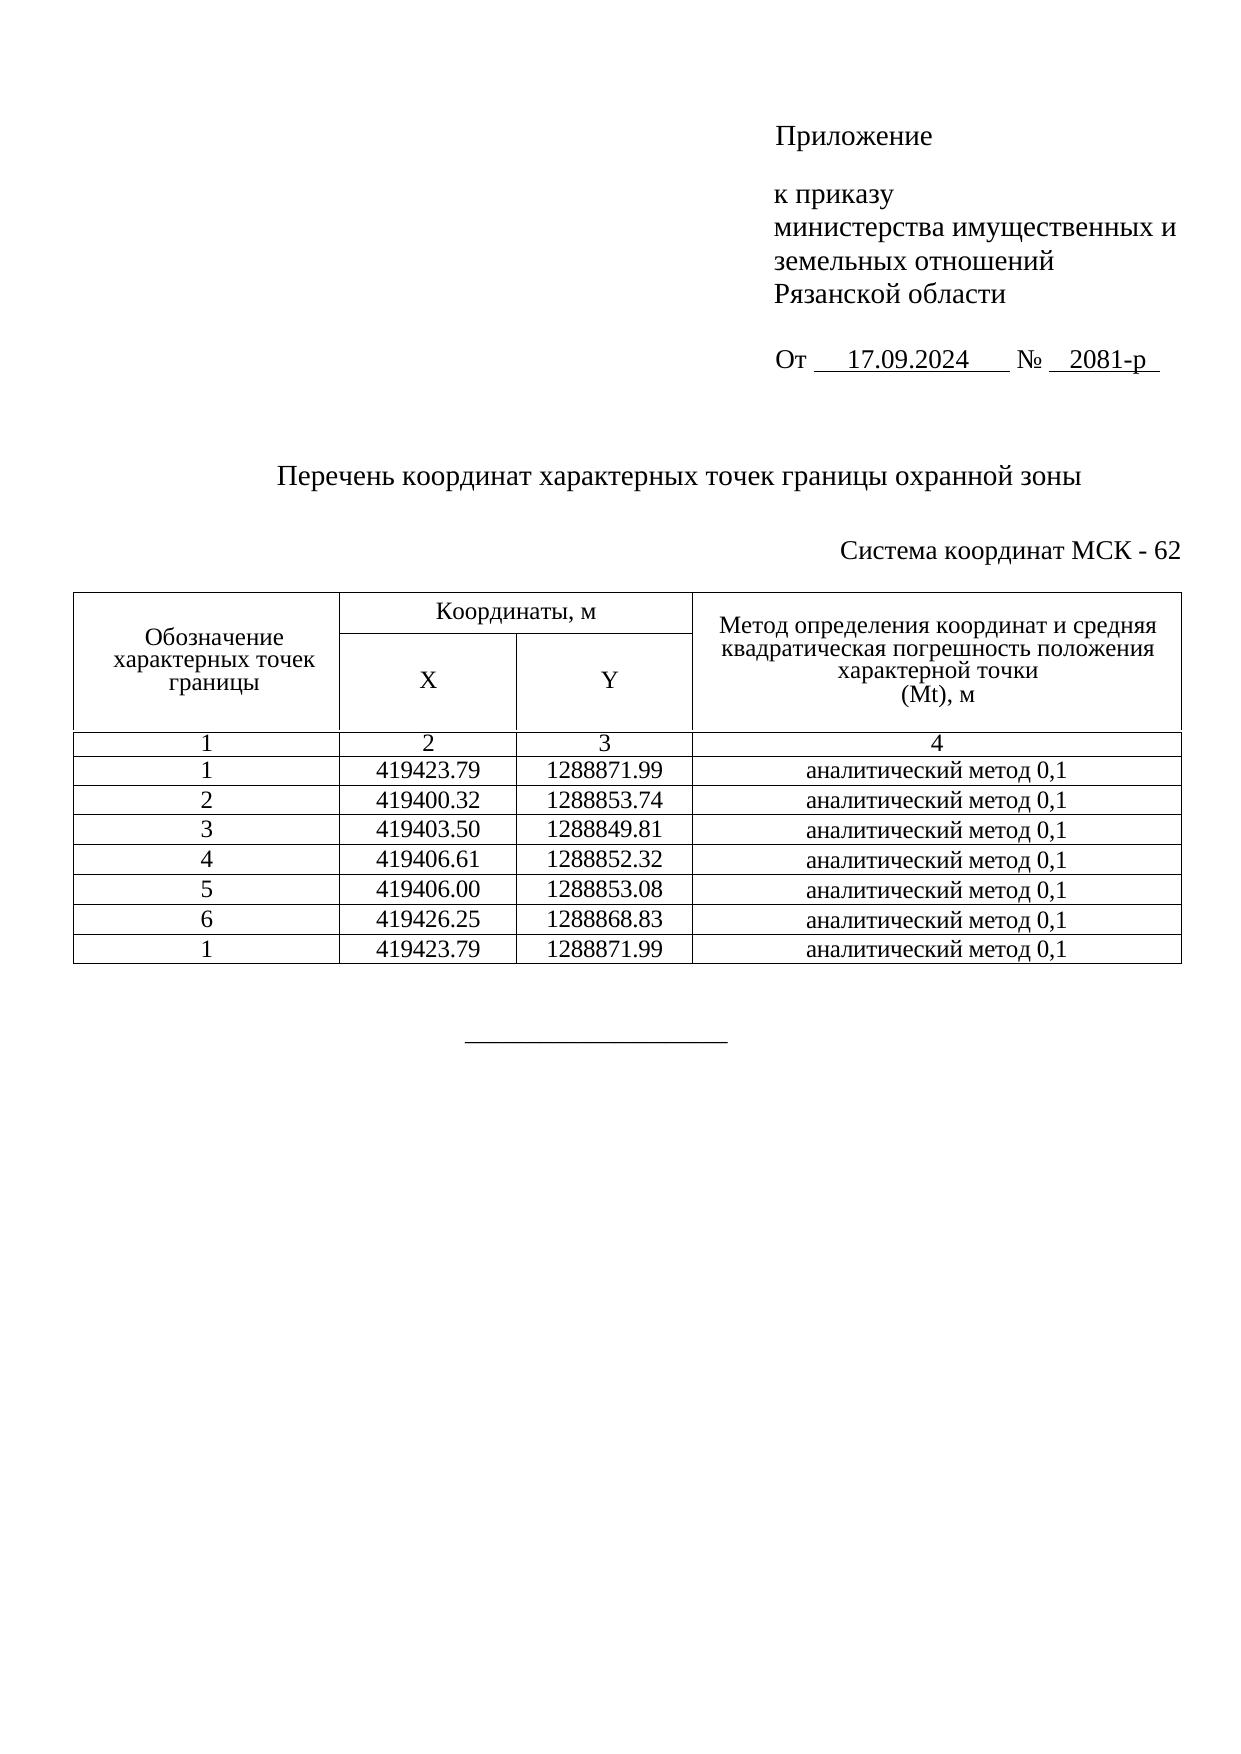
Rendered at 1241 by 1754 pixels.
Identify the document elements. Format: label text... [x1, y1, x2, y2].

table_cell аналитический метод 0,1 [693, 875, 1181, 904]
table_header 2 [340, 733, 516, 756]
table_cell 5 [74, 875, 339, 904]
table_cell 1288871.99 [517, 757, 692, 784]
table_cell 419406.61 [340, 845, 516, 874]
table_cell аналитический метод 0,1 [693, 935, 1181, 963]
table_cell аналитический метод 0,1 [693, 786, 1181, 814]
table_cell 1288853.74 [517, 786, 692, 814]
table_cell 1288868.83 [517, 905, 692, 933]
table_header Обозначение характерных точек границы [74, 593, 339, 730]
table_cell аналитический метод 0,1 [693, 845, 1181, 874]
text земельных отношений [177, 243, 1181, 276]
text Перечень координат характерных точек границы охранной зоны [177, 458, 1181, 492]
table_cell 2 [74, 786, 339, 814]
table_cell 419406.00 [340, 875, 516, 904]
text к приказу [693, 176, 1181, 209]
table_cell 1 [74, 757, 339, 784]
table_cell 1288871.99 [517, 935, 692, 963]
table_cell 419400.32 [340, 786, 516, 814]
table_cell 6 [74, 905, 339, 933]
text Система координат МСК - 62 [177, 540, 1181, 565]
table_cell 3 [74, 815, 339, 844]
table_cell 1 [74, 935, 339, 963]
text От 17.09.2024 № 2081-р [177, 343, 1181, 374]
text _____________________ [177, 1017, 1181, 1046]
table_header Координаты, м [340, 593, 692, 633]
table_cell 1288853.08 [517, 875, 692, 904]
table_cell Y [517, 634, 692, 730]
table_cell аналитический метод 0,1 [693, 905, 1181, 933]
text Рязанской области [177, 276, 1181, 310]
table_cell 419403.50 [340, 815, 516, 844]
table_cell 1288849.81 [517, 815, 692, 844]
table_header 1 [74, 733, 339, 756]
table_cell 419423.79 [340, 757, 516, 784]
table_cell 419426.25 [340, 905, 516, 933]
table_header Метод определения координат и средняя квадратическая погрешность положения характерной точки (Мt), м [693, 593, 1181, 730]
table_cell 1288852.32 [517, 845, 692, 874]
table_cell Х [340, 634, 516, 730]
table_cell 419423.79 [340, 935, 516, 963]
table_cell аналитический метод 0,1 [693, 815, 1181, 844]
text Приложение [177, 118, 1181, 152]
table_cell аналитический метод 0,1 [693, 757, 1181, 784]
table_header 3 [517, 733, 692, 756]
text министерства имущественных и [693, 209, 1181, 243]
table_cell 4 [74, 845, 339, 874]
table_header 4 [693, 733, 1181, 756]
